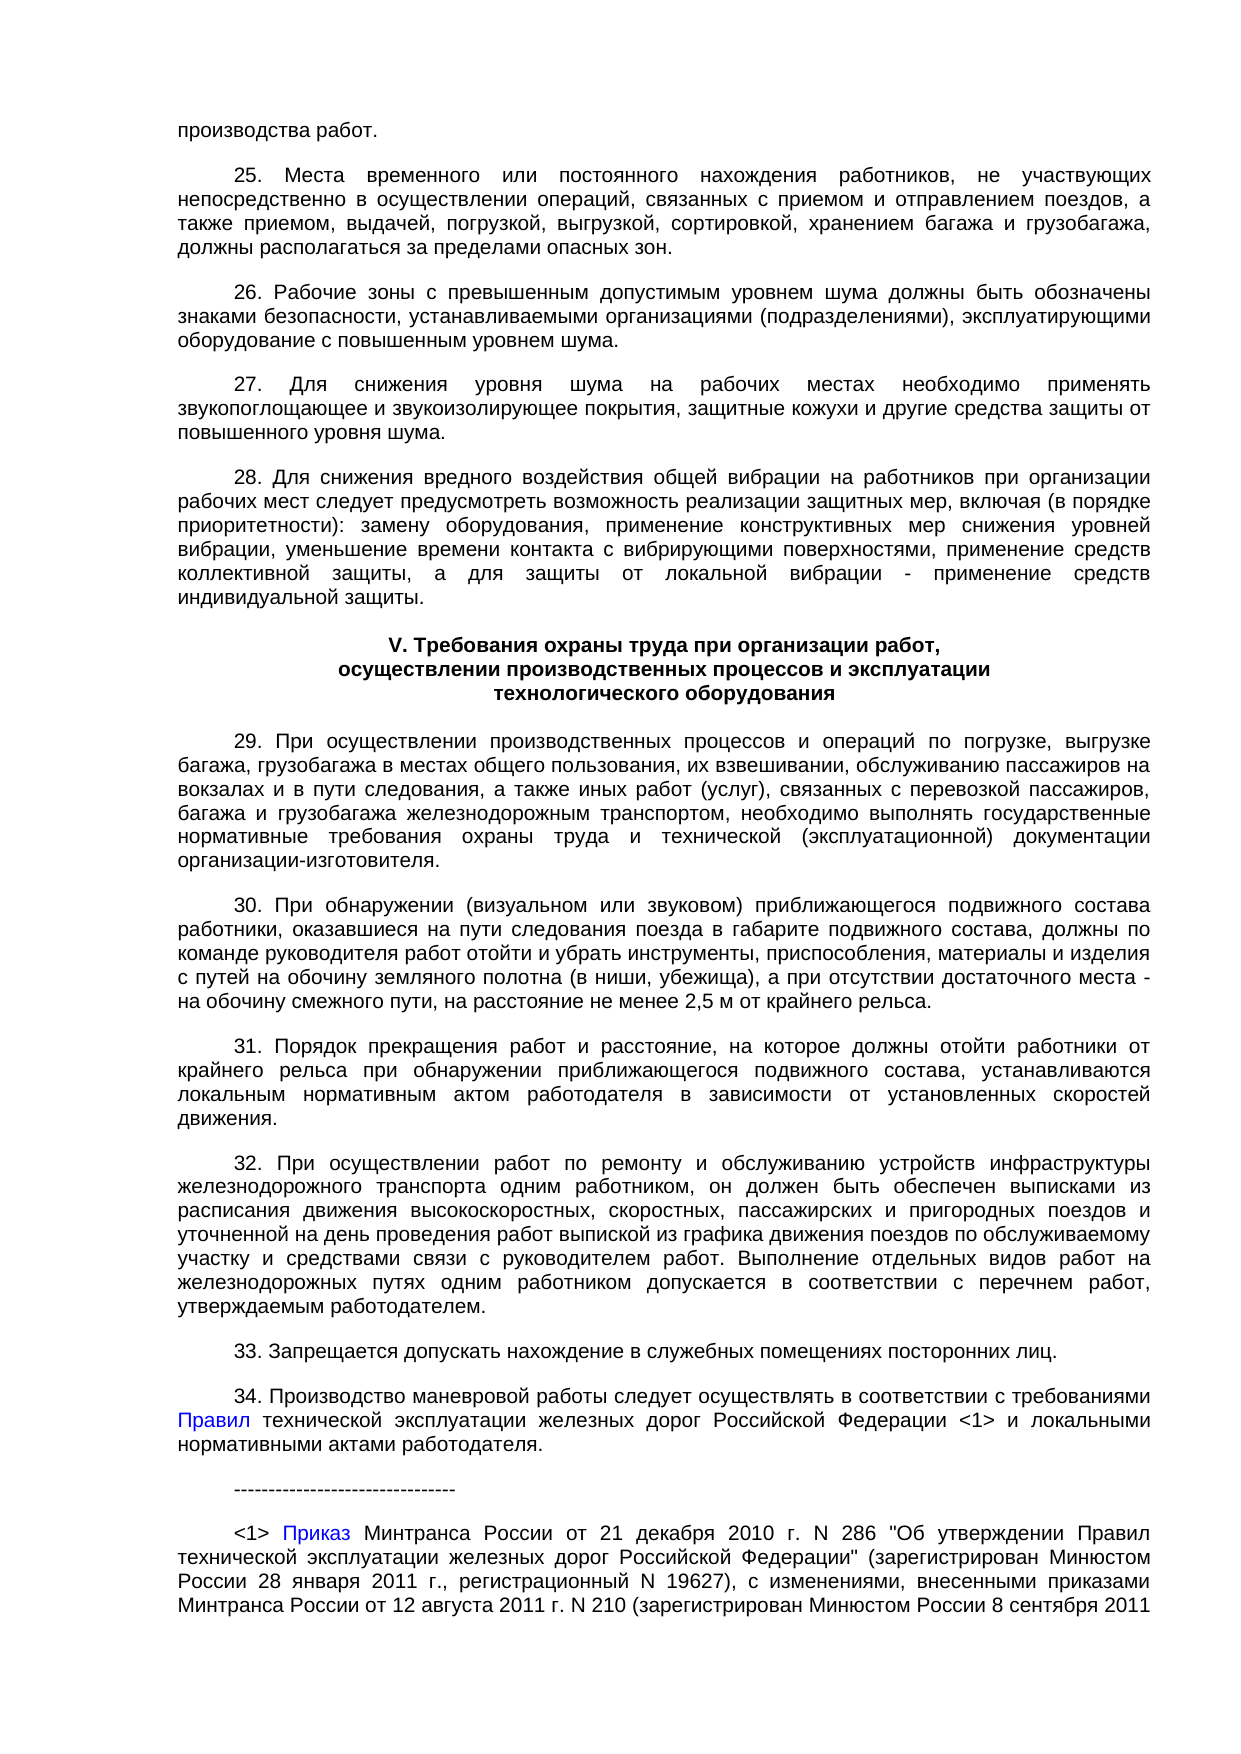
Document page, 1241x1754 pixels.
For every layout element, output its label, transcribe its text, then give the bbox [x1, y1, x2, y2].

title технологического оборудования [177, 681, 1152, 704]
text 26. Рабочие зоны с превышенным допустимым уровнем шума должны быть обозначены знаками безопасности, устанавливаемыми организациями (подразделениями), эксплуатирующими оборудование с повышенным уровнем шума. [177, 279, 1152, 351]
title V. Требования охраны труда при организации работ, [177, 633, 1152, 657]
text 31. Порядок прекращения работ и расстояние, на которое должны отойти работники от крайнего рельса при обнаружении приближающегося подвижного состава, устанавливаются локальным нормативным актом работодателя в зависимости от установленных скоростей движения. [177, 1034, 1152, 1129]
text 33. Запрещается допускать нахождение в служебных помещениях посторонних лиц. [177, 1339, 1152, 1363]
text 29. При осуществлении производственных процессов и операций по погрузке, выгрузке багажа, грузобагажа в местах общего пользования, их взвешивании, обслуживанию пассажиров на вокзалах и в пути следования, а также иных работ (услуг), связанных с перевозкой пассажиров, багажа и грузобагажа железнодорожным транспортом, необходимо выполнять государственные нормативные требования охраны труда и технической (эксплуатационной) документации организации-изготовителя. [177, 728, 1152, 872]
text 30. При обнаружении (визуальном или звуковом) приближающегося подвижного состава работники, оказавшиеся на пути следования поезда в габарите подвижного состава, должны по команде руководителя работ отойти и убрать инструменты, приспособления, материалы и изделия с путей на обочину земляного полотна (в ниши, убежища), а при отсутствии достаточного места - на обочину смежного пути, на расстояние не менее 2,5 м от крайнего рельса. [177, 893, 1152, 1013]
title осуществлении производственных процессов и эксплуатации [177, 657, 1152, 681]
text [177, 1521, 1152, 1617]
text 28. Для снижения вредного воздействия общей вибрации на работников при организации рабочих мест следует предусмотреть возможность реализации защитных мер, включая (в порядке приоритетности): замену оборудования, применение конструктивных мер снижения уровней вибрации, уменьшение времени контакта с вибрирующими поверхностями, применение средств коллективной защиты, а для защиты от локальной вибрации - применение средств индивидуальной защиты. [177, 465, 1152, 609]
text 25. Места временного или постоянного нахождения работников, не участвующих непосредственно в осуществлении операций, связанных с приемом и отправлением поездов, а также приемом, выдачей, погрузкой, выгрузкой, сортировкой, хранением багажа и грузобагажа, должны располагаться за пределами опасных зон. [177, 163, 1152, 259]
text -------------------------------- [177, 1476, 1152, 1500]
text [177, 118, 1152, 142]
text 32. При осуществлении работ по ремонту и обслуживанию устройств инфраструктуры железнодорожного транспорта одним работником, он должен быть обеспечен выписками из расписания движения высокоскоростных, скоростных, пассажирских и пригородных поездов и уточненной на день проведения работ выпиской из графика движения поездов по обслуживаемому участку и средствами связи с руководителем работ. Выполнение отдельных видов работ на железнодорожных путях одним работником допускается в соответствии с перечнем работ, утверждаемым работодателем. [177, 1150, 1152, 1318]
text 34. Производство маневровой работы следует осуществлять в соответствии с требованиями Правил технической эксплуатации железных дорог Российской Федерации <1> и локальными нормативными актами работодателя. [177, 1384, 1152, 1456]
text 27. Для снижения уровня шума на рабочих местах необходимо применять звукопоглощающее и звукоизолирующее покрытия, защитные кожухи и другие средства защиты от повышенного уровня шума. [177, 372, 1152, 444]
